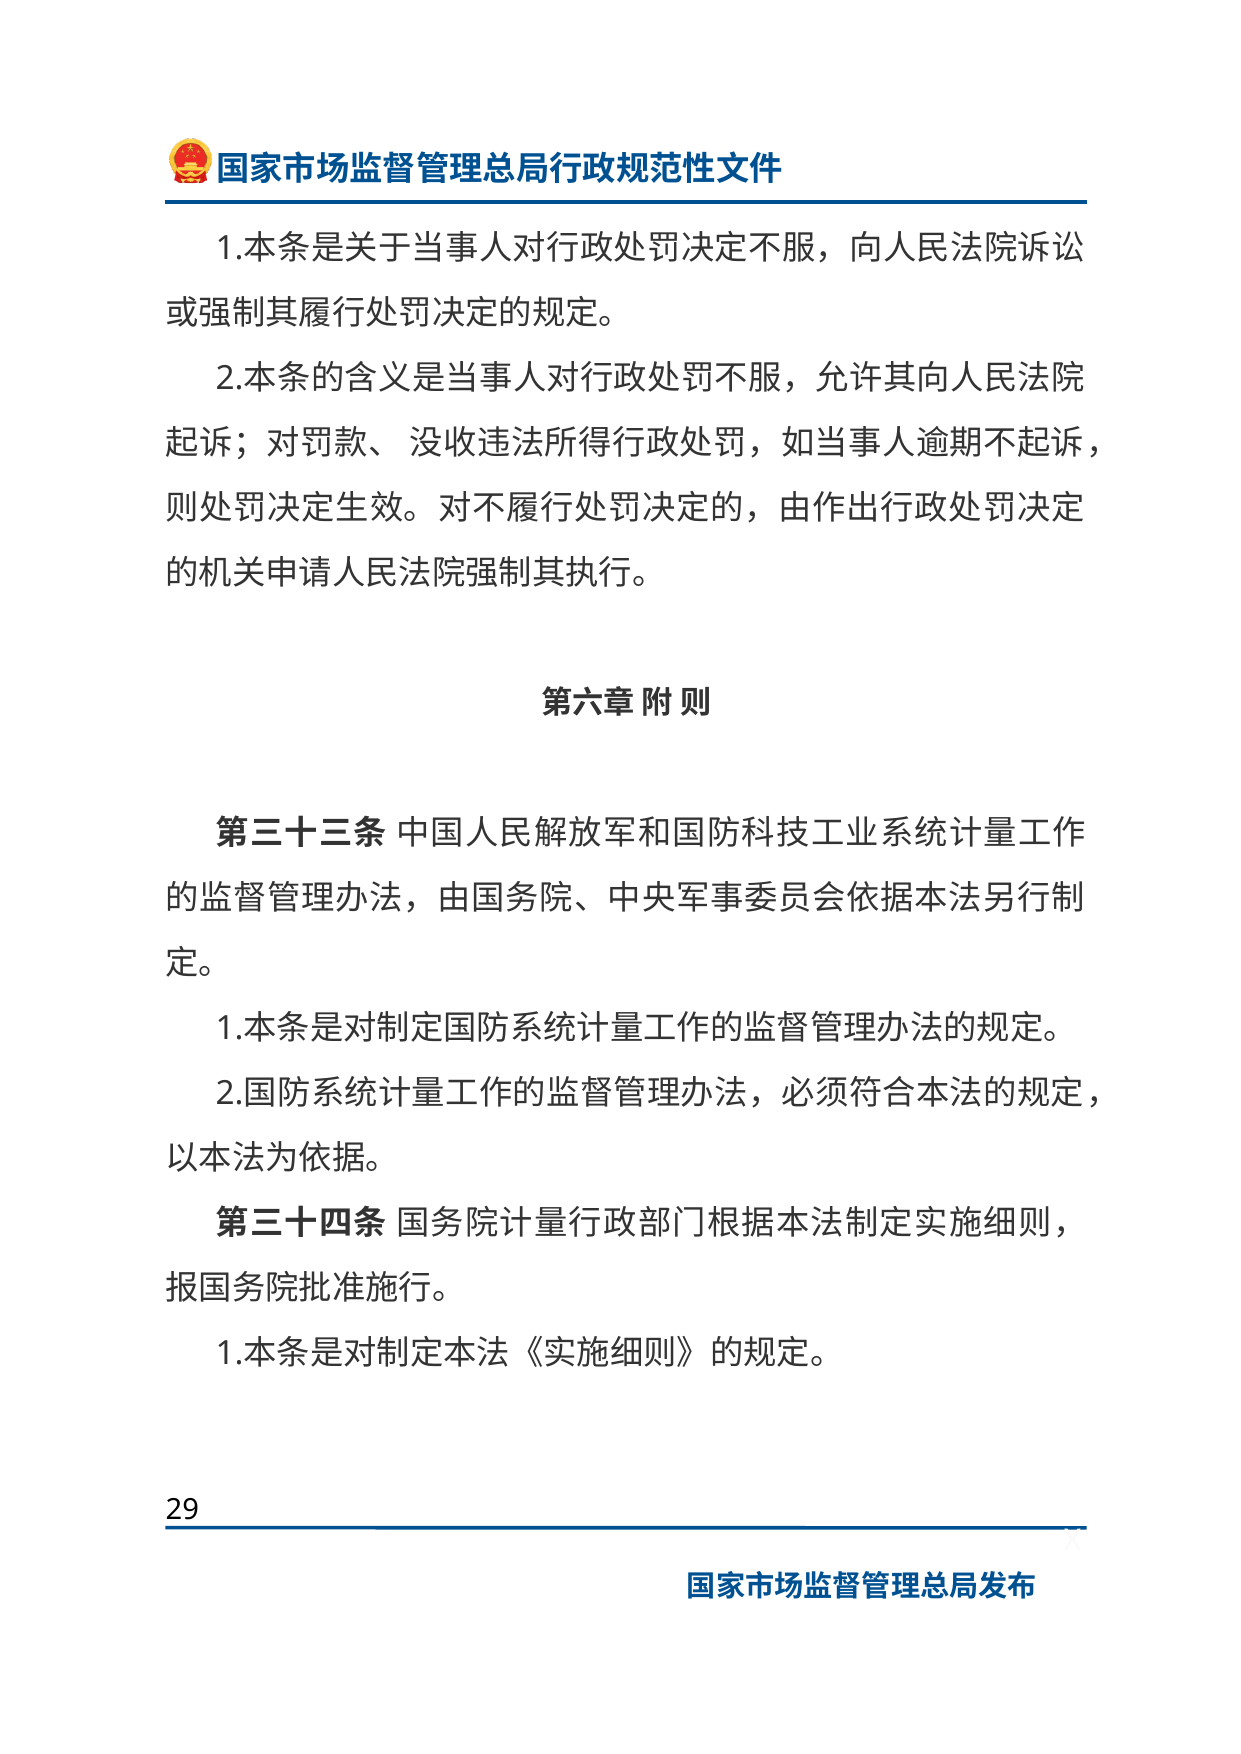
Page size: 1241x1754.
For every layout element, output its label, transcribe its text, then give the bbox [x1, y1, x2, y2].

text 2.本条的含义是当事人对行政处罚不服，允许其向人民法院起诉；对罚款、 没收违法所得行政处罚，如当事人逾期不起诉，则处罚决定生效。对不履行处罚决定的，由作出行政处罚决定的机关申请人民法院强制其执行。 [165, 343, 1087, 603]
text 第三十三条 中国人民解放军和国防科技工业系统计量工作的监督管理办法，由国务院、中央军事委员会依据本法另行制定。 [165, 798, 1087, 993]
text 1.本条是对制定本法《实施细则》的规定。 [165, 1318, 1087, 1383]
text 第六章 附 则 [165, 668, 1087, 733]
picture [165, 136, 216, 187]
text 第三十四条 国务院计量行政部门根据本法制定实施细则，报国务院批准施行。 [165, 1188, 1087, 1318]
text 2.国防系统计量工作的监督管理办法，必须符合本法的规定，以本法为依据。 [165, 1058, 1087, 1188]
text 1.本条是对制定国防系统计量工作的监督管理办法的规定。 [165, 993, 1087, 1058]
text 1.本条是关于当事人对行政处罚决定不服，向人民法院诉讼或强制其履行处罚决定的规定。 [165, 213, 1087, 343]
